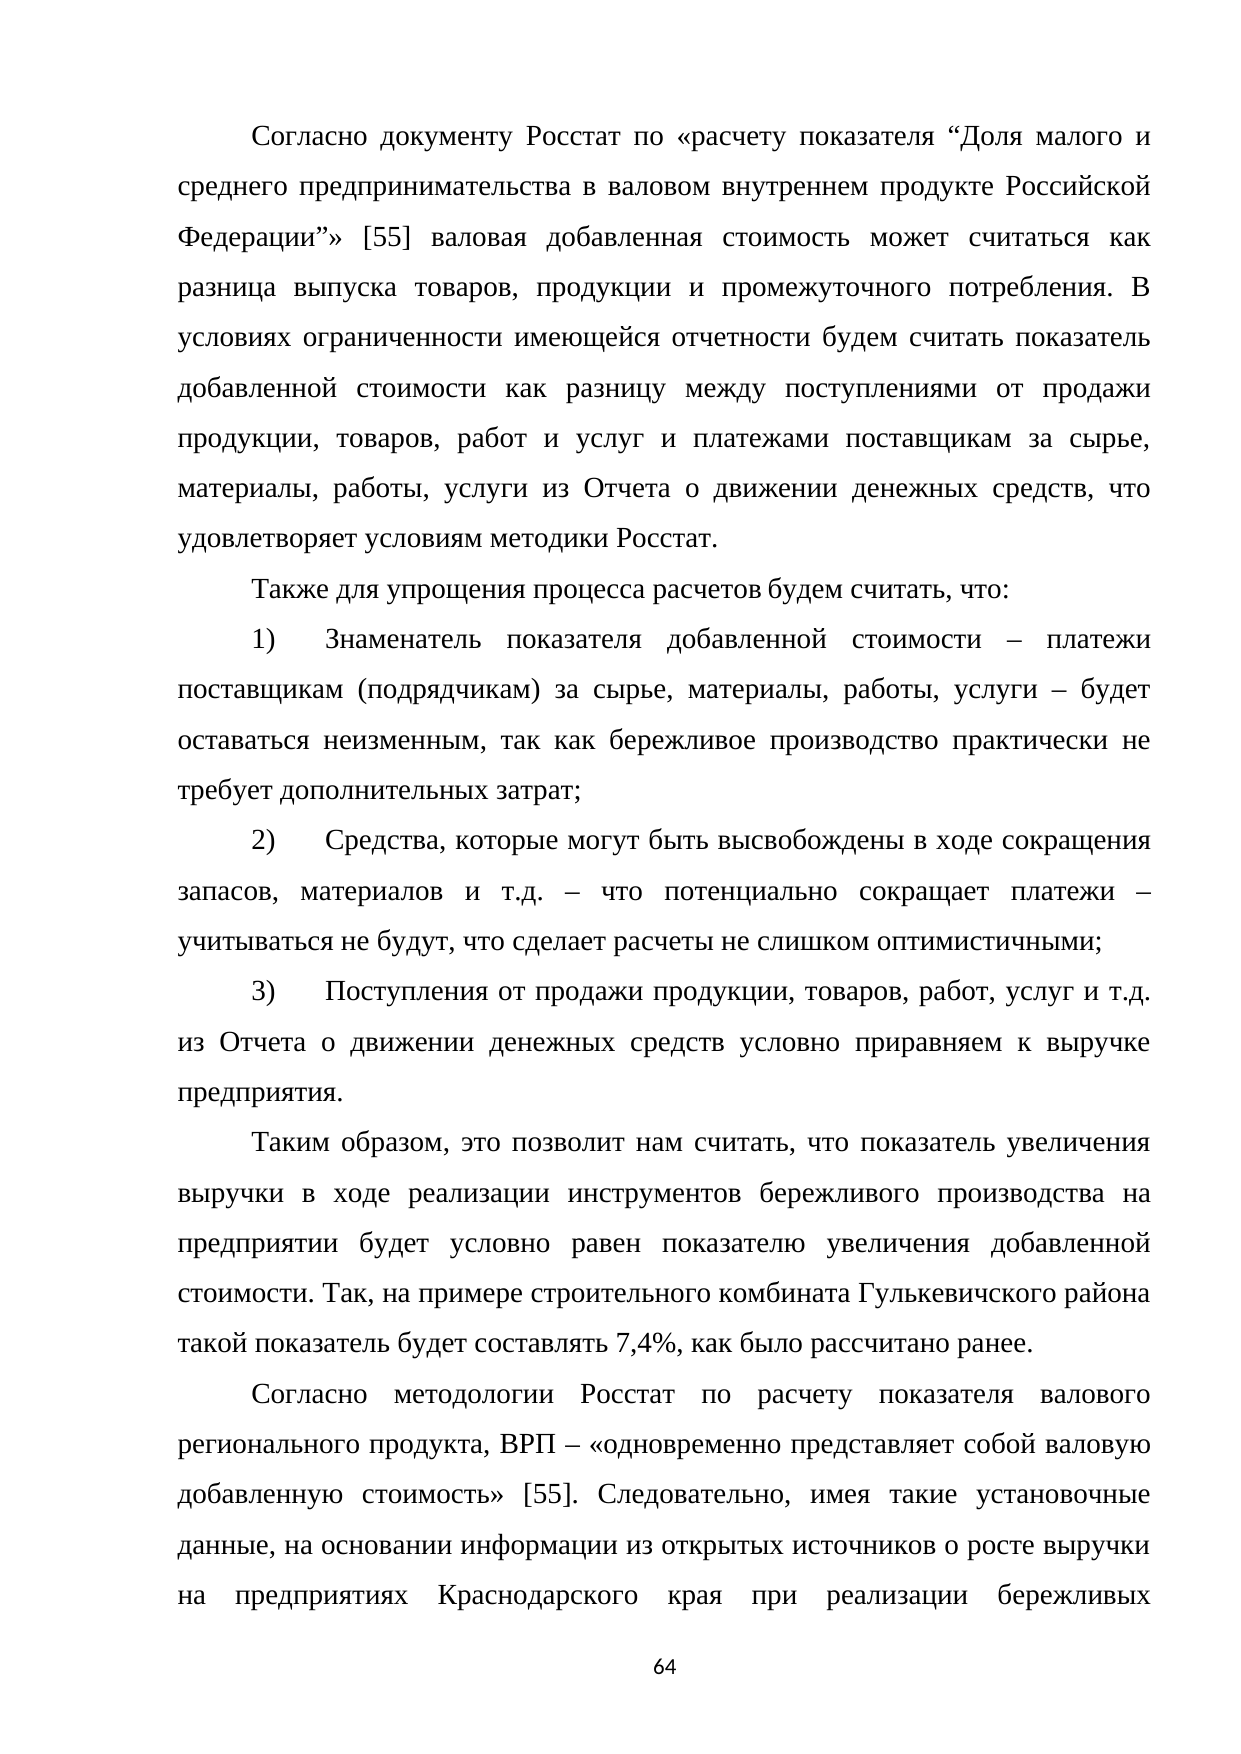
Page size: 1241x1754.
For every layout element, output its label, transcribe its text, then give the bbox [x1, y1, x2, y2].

text Также для упрощения процесса расчетов будем считать, что: [177, 571, 1152, 604]
list Поступления от продажи продукции, товаров, работ, услуг и т.д. из Отчета о движении денежных средств условно приравняем к выручке предприятия. [177, 973, 1152, 1108]
list Средства, которые могут быть высвобождены в ходе сокращения запасов, материалов и т.д. – что потенциально сокращает платежи – учитываться не будут, что сделает расчеты не слишком оптимистичными; [177, 822, 1152, 957]
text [177, 1376, 1152, 1611]
text Согласно документу Росстат по «расчету показателя “Доля малого и среднего предпринимательства в валовом внутреннем продукте Российской Федерации”» [55] валовая добавленная стоимость может считаться как разница выпуска товаров, продукции и промежуточного потребления. В условиях ограниченности имеющейся отчетности будем считать показатель добавленной стоимости как разницу между поступлениями от продажи продукции, товаров, работ и услуг и платежами поставщикам за сырье, материалы, работы, услуги из Отчета о движении денежных средств, что удовлетворяет условиям методики Росстат. [177, 118, 1152, 554]
list Знаменатель показателя добавленной стоимости – платежи поставщикам (подрядчикам) за сырье, материалы, работы, услуги – будет оставаться неизменным, так как бережливое производство практически не требует дополнительных затрат; [177, 621, 1152, 806]
text Таким образом, это позволит нам считать, что показатель увеличения выручки в ходе реализации инструментов бережливого производства на предприятии будет условно равен показателю увеличения добавленной стоимости. Так, на примере строительного комбината Гулькевичского района такой показатель будет составлять 7,4%, как было рассчитано ранее. [177, 1124, 1152, 1359]
